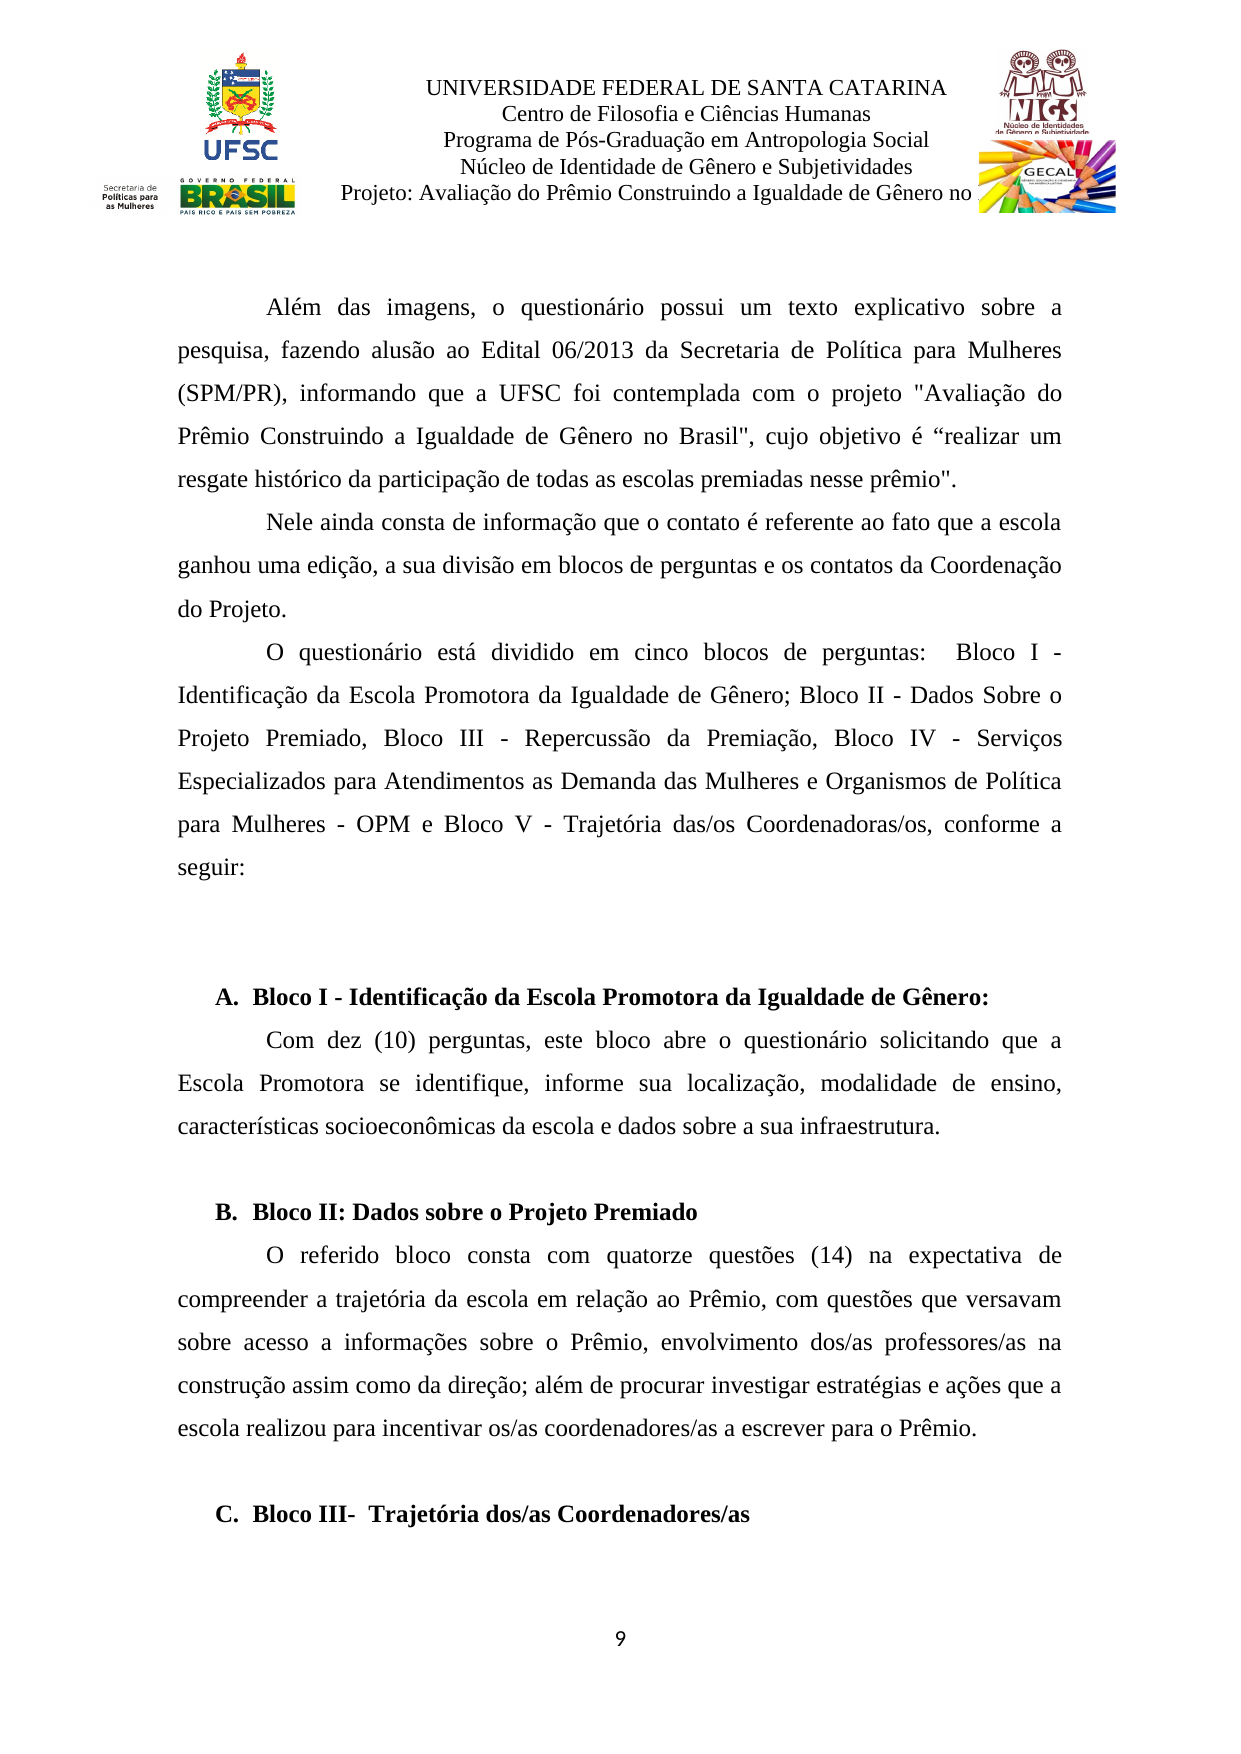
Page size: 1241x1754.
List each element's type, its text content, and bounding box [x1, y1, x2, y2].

picture [995, 49, 1089, 134]
text O referido bloco consta com quatorze questões (14) na expectativa de compreender a trajetória da escola em relação ao Prêmio, com questões que versavam sobre acesso a informações sobre o Prêmio, envolvimento dos/as professores/as na construção assim como da direção; além de procurar investigar estratégias e ações que a escola realizou para incentivar os/as coordenadores/as a escrever para o Prêmio. [177, 1241, 1063, 1442]
list Bloco I - Identificação da Escola Promotora da Igualdade de Gênero: [215, 982, 1063, 1011]
text O questionário está dividido em cinco blocos de perguntas: Bloco I - Identificação da Escola Promotora da Igualdade de Gênero; Bloco II - Dados Sobre o Projeto Premiado, Bloco III - Repercussão da Premiação, Bloco IV - Serviços Especializados para Atendimentos as Demanda das Mulheres e Organismos de Política para Mulheres - OPM e Bloco V - Trajetória das/os Coordenadoras/os, conforme a seguir: [177, 637, 1063, 881]
picture [200, 48, 279, 158]
text Com dez (10) perguntas, este bloco abre o questionário solicitando que a Escola Promotora se identifique, informe sua localização, modalidade de ensino, características socioeconômicas da escola e dados sobre a sua infraestrutura. [177, 1025, 1063, 1140]
text Além das imagens, o questionário possui um texto explicativo sobre a pesquisa, fazendo alusão ao Edital 06/2013 da Secretaria de Política para Mulheres (SPM/PR), informando que a UFSC foi contemplada com o projeto "Avaliação do Prêmio Construindo a Igualdade de Gênero no Brasil", cujo objetivo é “realizar um resgate histórico da participação de todas as escolas premiadas nesse prêmio". [177, 292, 1063, 493]
text Nele ainda consta de informação que o contato é referente ao fato que a escola ganhou uma edição, a sua divisão em blocos de perguntas e os contatos da Coordenação do Projeto. [177, 507, 1063, 622]
list Bloco III- Trajetória dos/as Coordenadores/as [215, 1499, 1063, 1528]
list Bloco II: Dados sobre o Projeto Premiado [215, 1197, 1063, 1226]
picture [89, 173, 302, 214]
picture [978, 140, 1116, 213]
